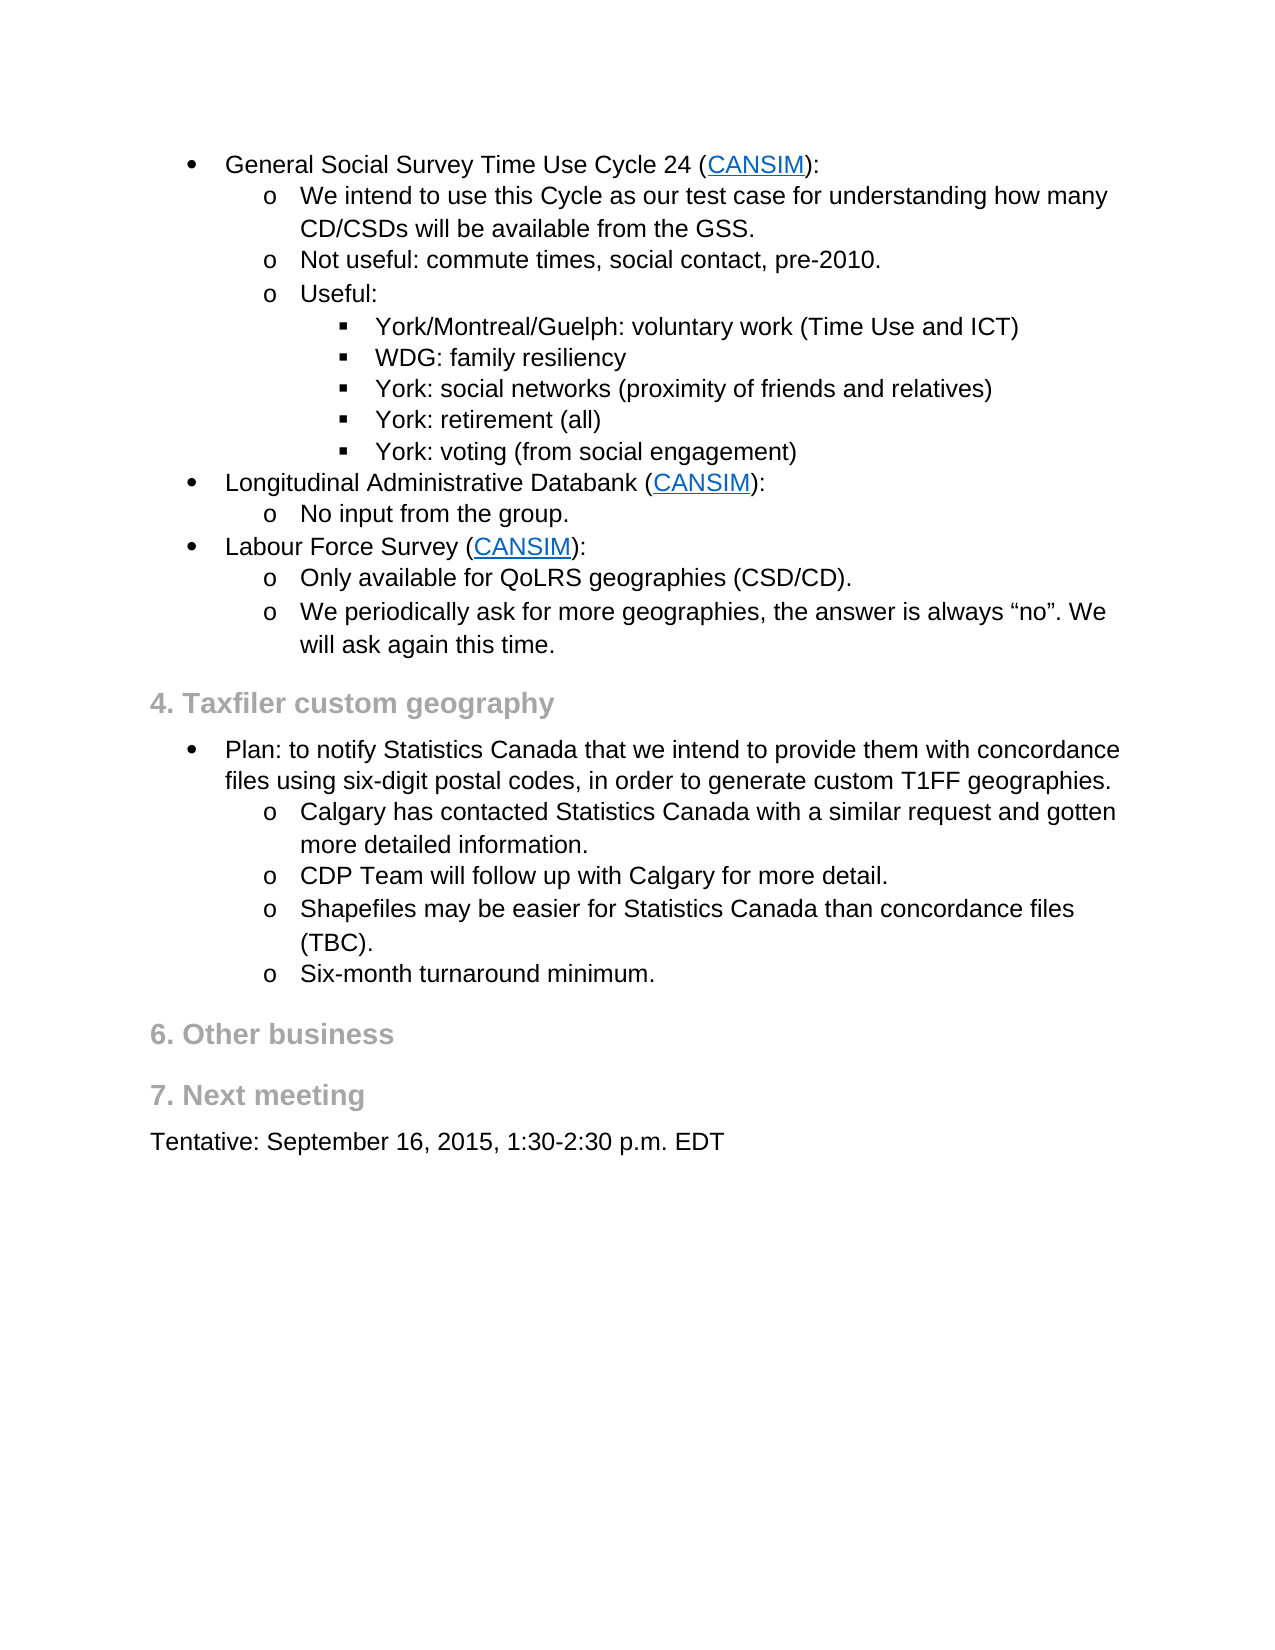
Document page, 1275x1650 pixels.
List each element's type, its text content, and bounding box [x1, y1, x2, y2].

list Not useful: commute times, social contact, pre-2010. [262, 245, 1125, 276]
list Useful: [262, 279, 1125, 310]
list We intend to use this Cycle as our test case for understanding how many CD/CSDs will be available from the GSS. [262, 181, 1125, 243]
list Labour Force Survey (CANSIM): [187, 532, 1125, 561]
text Tentative: September 16, 2015, 1:30-2:30 p.m. EDT [150, 1127, 1125, 1156]
list No input from the group. [262, 499, 1125, 530]
subtitle 6. Other business [150, 1017, 1125, 1051]
list Shapefiles may be easier for Statistics Canada than concordance files (TBC). [262, 894, 1125, 956]
subtitle 4. Taxfiler custom geography [150, 686, 1125, 719]
list York: retirement (all) [337, 406, 1125, 434]
list Calgary has contacted Statistics Canada with a similar request and gotten more detailed information. [262, 797, 1125, 859]
list York/Montreal/Guelph: voluntary work (Time Use and ICT) [337, 312, 1125, 341]
subtitle 7. Next meeting [150, 1078, 1125, 1112]
list Six-month turnaround minimum. [262, 959, 1125, 990]
list CDP Team will follow up with Calgary for more detail. [262, 861, 1125, 892]
list General Social Survey Time Use Cycle 24 (CANSIM): [187, 150, 1125, 179]
list WDG: family resiliency [337, 343, 1125, 372]
list York: social networks (proximity of friends and relatives) [337, 374, 1125, 403]
list York: voting (from social engagement) [337, 437, 1125, 466]
list Only available for QoLRS geographies (CSD/CD). [262, 563, 1125, 594]
list Plan: to notify Statistics Canada that we intend to provide them with concordance files using six-digit postal codes, in order to generate custom T1FF geographies. [187, 735, 1125, 794]
list Longitudinal Administrative Databank (CANSIM): [187, 468, 1125, 497]
list We periodically ask for more geographies, the answer is always “no”. We will ask again this time. [262, 597, 1125, 659]
